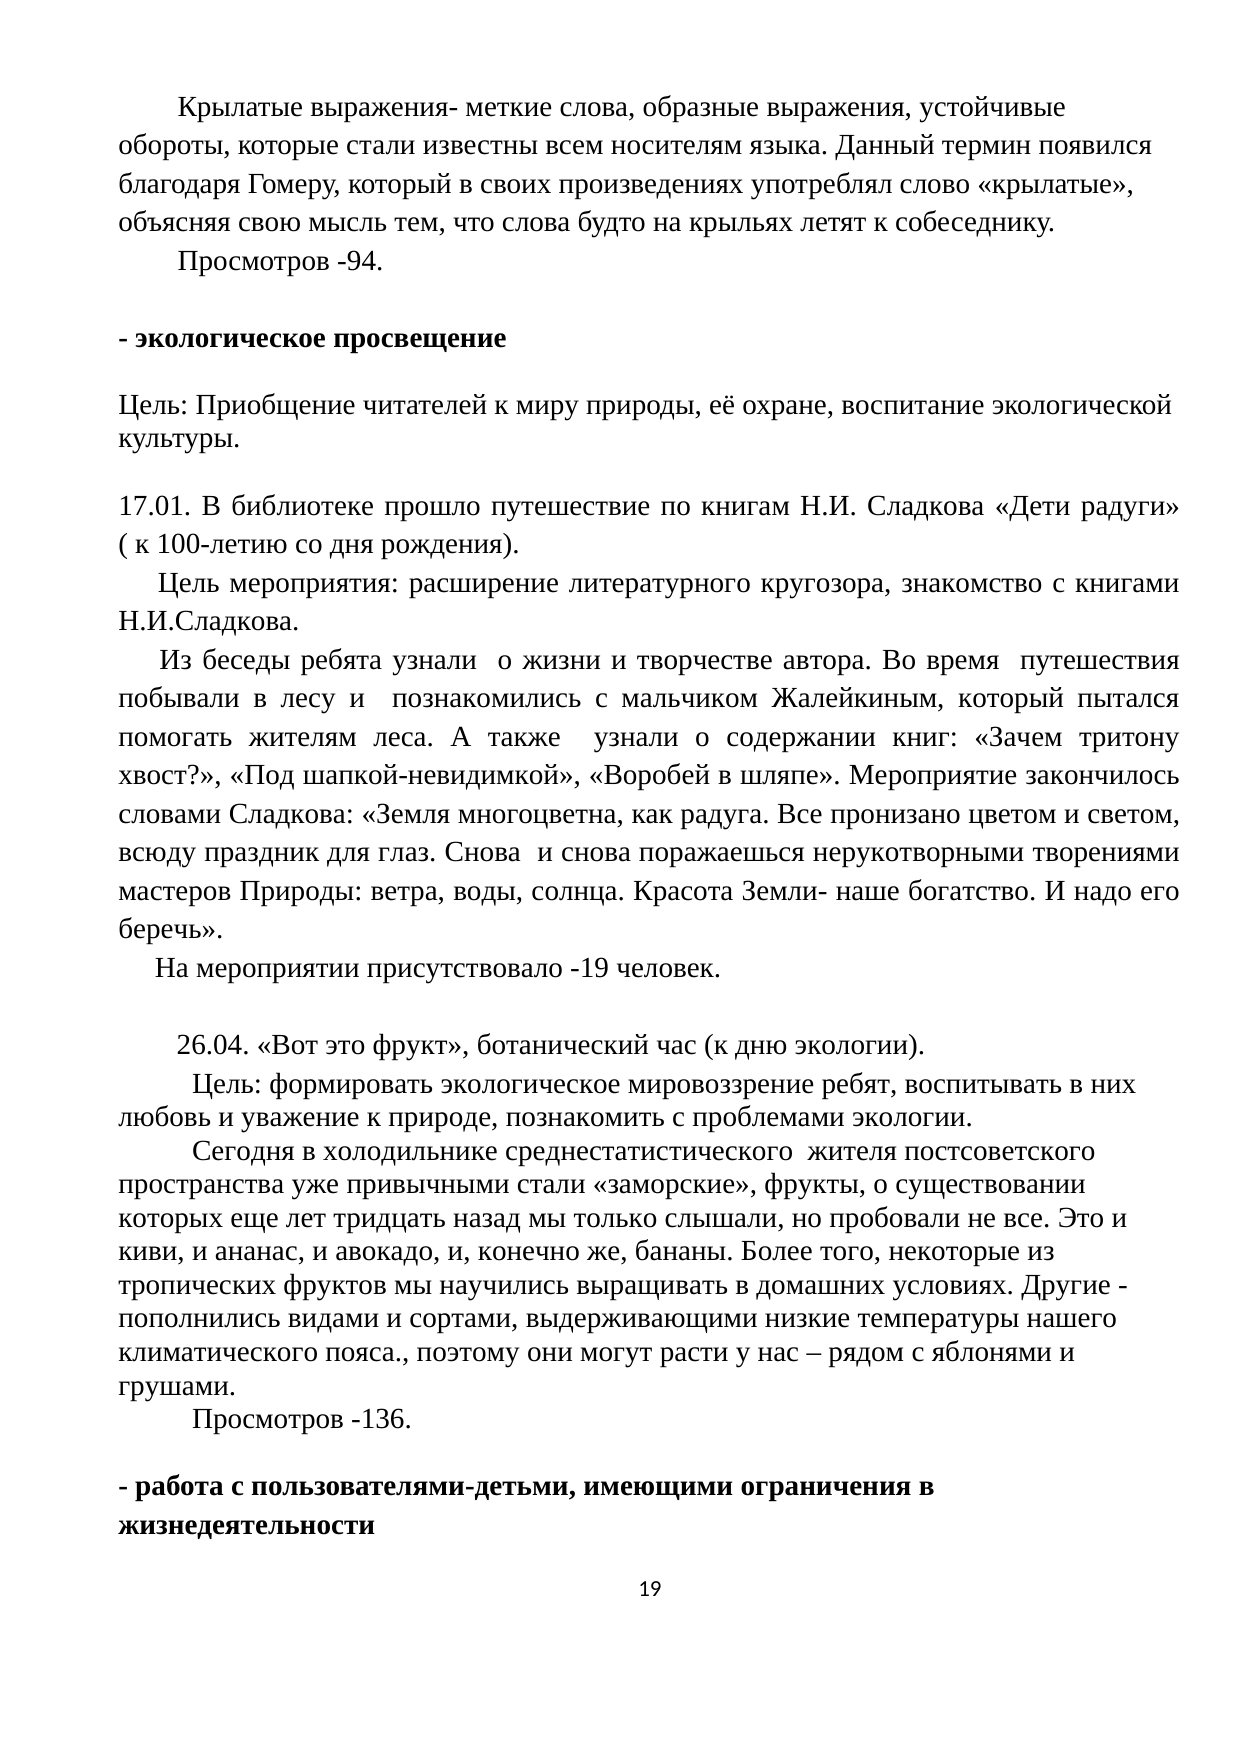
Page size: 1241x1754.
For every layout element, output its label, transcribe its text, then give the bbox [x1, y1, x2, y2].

text Крылатые выражения- меткие слова, образные выражения, устойчивые обороты, которые стали известны всем носителям языка. Данный термин появился благодаря Гомеру, который в своих произведениях употреблял слово «крылатые», объясняя свою мысль тем, что слова будто на крыльях летят к собеседнику. [118, 89, 1181, 238]
text 17.01. В библиотеке прошло путешествие по книгам Н.И. Сладкова «Дети радуги» ( к 100-летию со дня рождения). [118, 488, 1181, 560]
text Цель: формировать экологическое мировоззрение ребят, воспитывать в них любовь и уважение к природе, познакомить с проблемами экологии. [118, 1066, 1181, 1133]
text Сегодня в холодильнике среднестатистического жителя постсоветского пространства уже привычными стали «заморские», фрукты, о существовании которых еще лет тридцать назад мы только слышали, но пробовали не все. Это и киви, и ананас, и авокадо, и, конечно же, бананы. Более того, некоторые из тропических фруктов мы научились выращивать в домашних условиях. Другие - пополнились видами и сортами, выдерживающими низкие температуры нашего климатического пояса., поэтому они могут расти у нас – рядом с яблонями и грушами. [118, 1133, 1181, 1401]
text На мероприятии присутствовало -19 человек. [118, 950, 1181, 984]
text Цель: Приобщение читателей к миру природы, её охране, воспитание экологической культуры. [118, 387, 1181, 454]
text Из беседы ребята узнали о жизни и творчестве автора. Во время путешествия побывали в лесу и познакомились с мальчиком Жалейкиным, который пытался помогать жителям леса. А также узнали о содержании книг: «Зачем тритону хвост?», «Под шапкой-невидимкой», «Воробей в шляпе». Мероприятие закончилось словами Сладкова: «Земля многоцветна, как радуга. Все пронизано цветом и светом, всюду праздник для глаз. Снова и снова поражаешься нерукотворными творениями мастеров Природы: ветра, воды, солнца. Красота Земли- наше богатство. И надо его беречь». [118, 642, 1181, 945]
text 26.04. «Вот это фрукт», ботанический час (к дню экологии). [118, 1027, 1181, 1061]
text Просмотров -94. [118, 243, 1181, 276]
text Цель мероприятия: расширение литературного кругозора, знакомство с книгами Н.И.Сладкова. [118, 565, 1181, 637]
text - экологическое просвещение [118, 320, 1181, 353]
text - работа с пользователями-детьми, имеющими ограничения в жизнедеятельности [118, 1468, 1181, 1540]
text Просмотров -136. [118, 1401, 1181, 1435]
